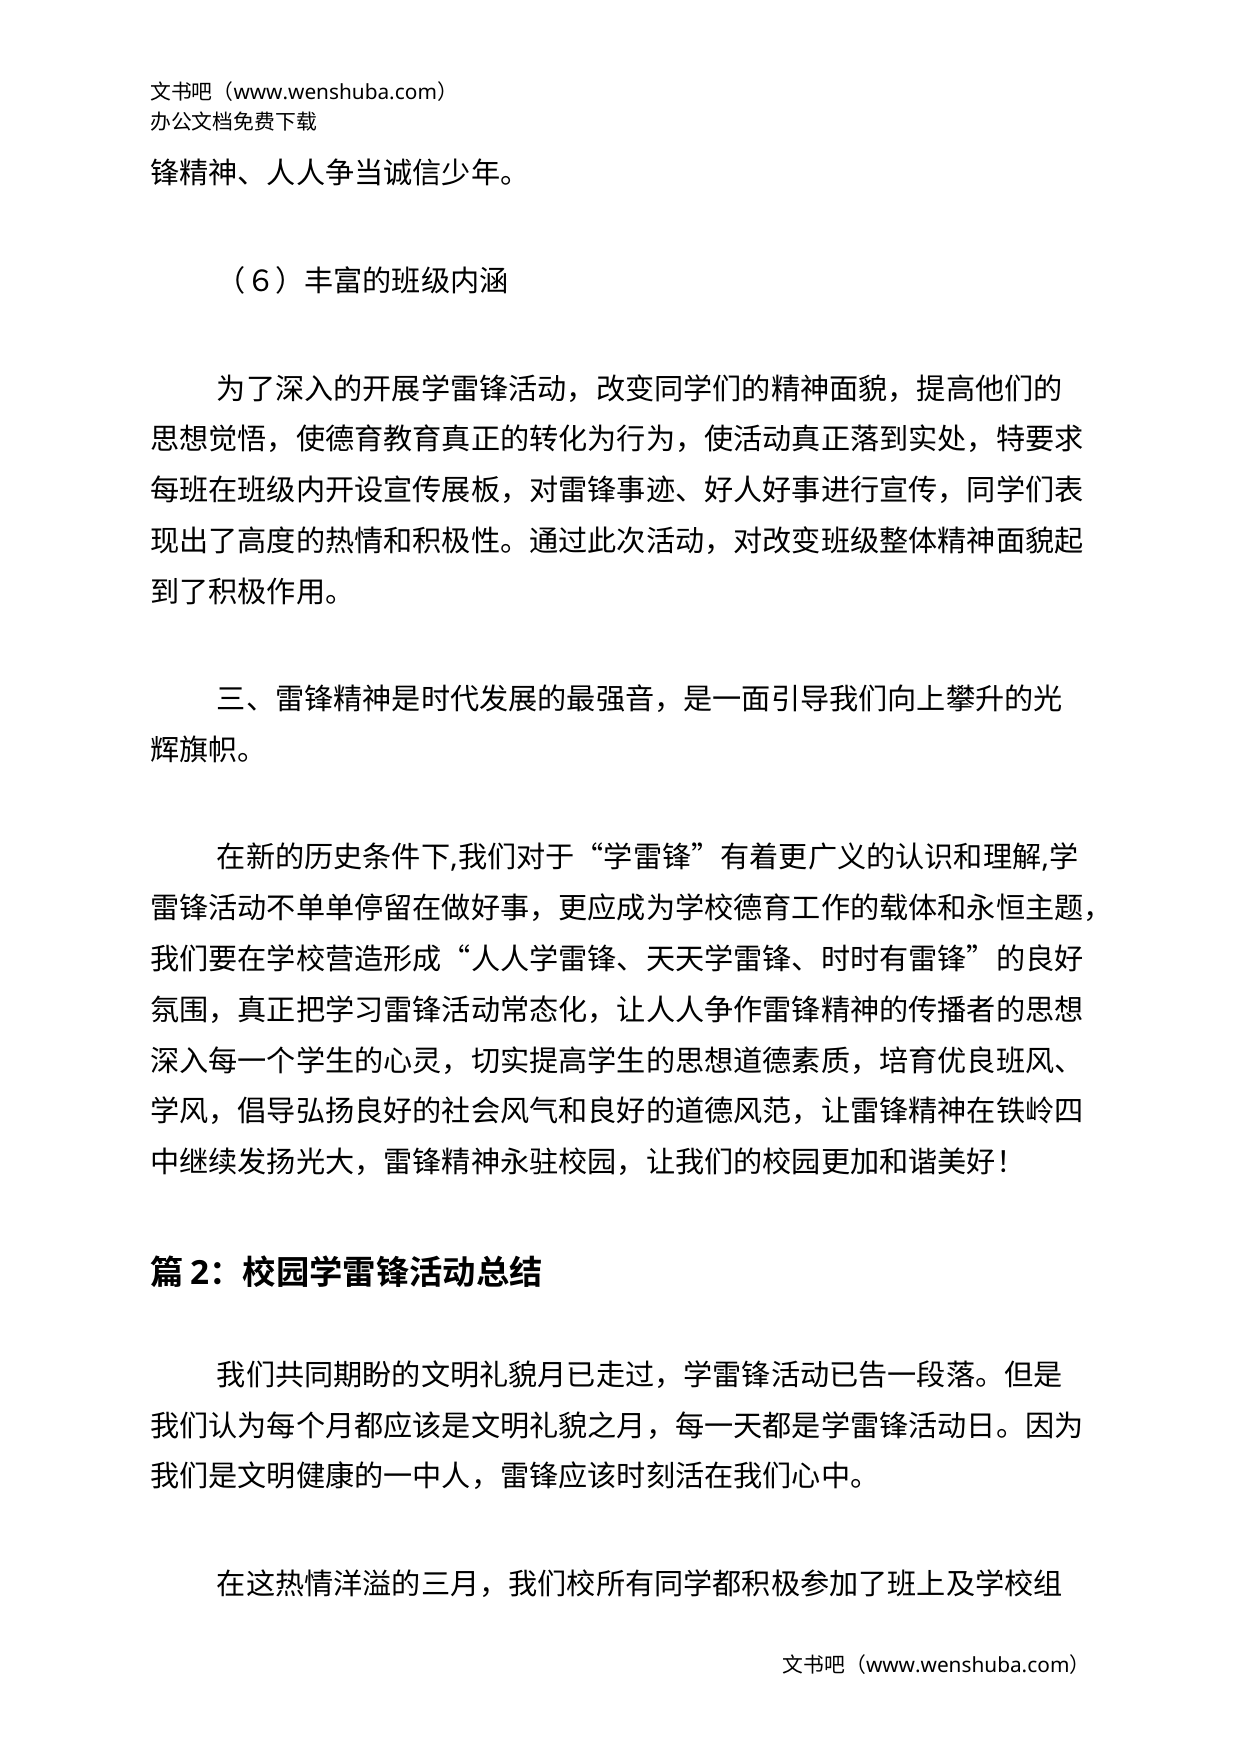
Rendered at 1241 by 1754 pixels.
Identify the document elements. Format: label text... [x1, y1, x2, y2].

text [150, 1561, 1090, 1603]
text 我们共同期盼的文明礼貌月已走过，学雷锋活动已告一段落。但是我们认为每个月都应该是文明礼貌之月，每一天都是学雷锋活动日。因为我们是文明健康的一中人，雷锋应该时刻活在我们心中。 [150, 1351, 1090, 1495]
text （６）丰富的班级内涵 [150, 258, 1090, 300]
text 三、雷锋精神是时代发展的最强音，是一面引导我们向上攀升的光辉旗帜。 [150, 676, 1090, 769]
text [150, 150, 1090, 192]
text 篇2：校园学雷锋活动总结 [150, 1246, 1090, 1294]
text 在新的历史条件下,我们对于“学雷锋”有着更广义的认识和理解,学雷锋活动不单单停留在做好事，更应成为学校德育工作的载体和永恒主题，我们要在学校营造形成“人人学雷锋、天天学雷锋、时时有雷锋”的良好氛围，真正把学习雷锋活动常态化，让人人争作雷锋精神的传播者的思想深入每一个学生的心灵，切实提高学生的思想道德素质，培育优良班风、学风，倡导弘扬良好的社会风气和良好的道德风范，让雷锋精神在铁岭四中继续发扬光大，雷锋精神永驻校园，让我们的校园更加和谐美好！ [150, 834, 1090, 1181]
text 为了深入的开展学雷锋活动，改变同学们的精神面貌，提高他们的思想觉悟，使德育教育真正的转化为行为，使活动真正落到实处，特要求每班在班级内开设宣传展板，对雷锋事迹、好人好事进行宣传，同学们表现出了高度的热情和积极性。通过此次活动，对改变班级整体精神面貌起到了积极作用。 [150, 365, 1090, 610]
